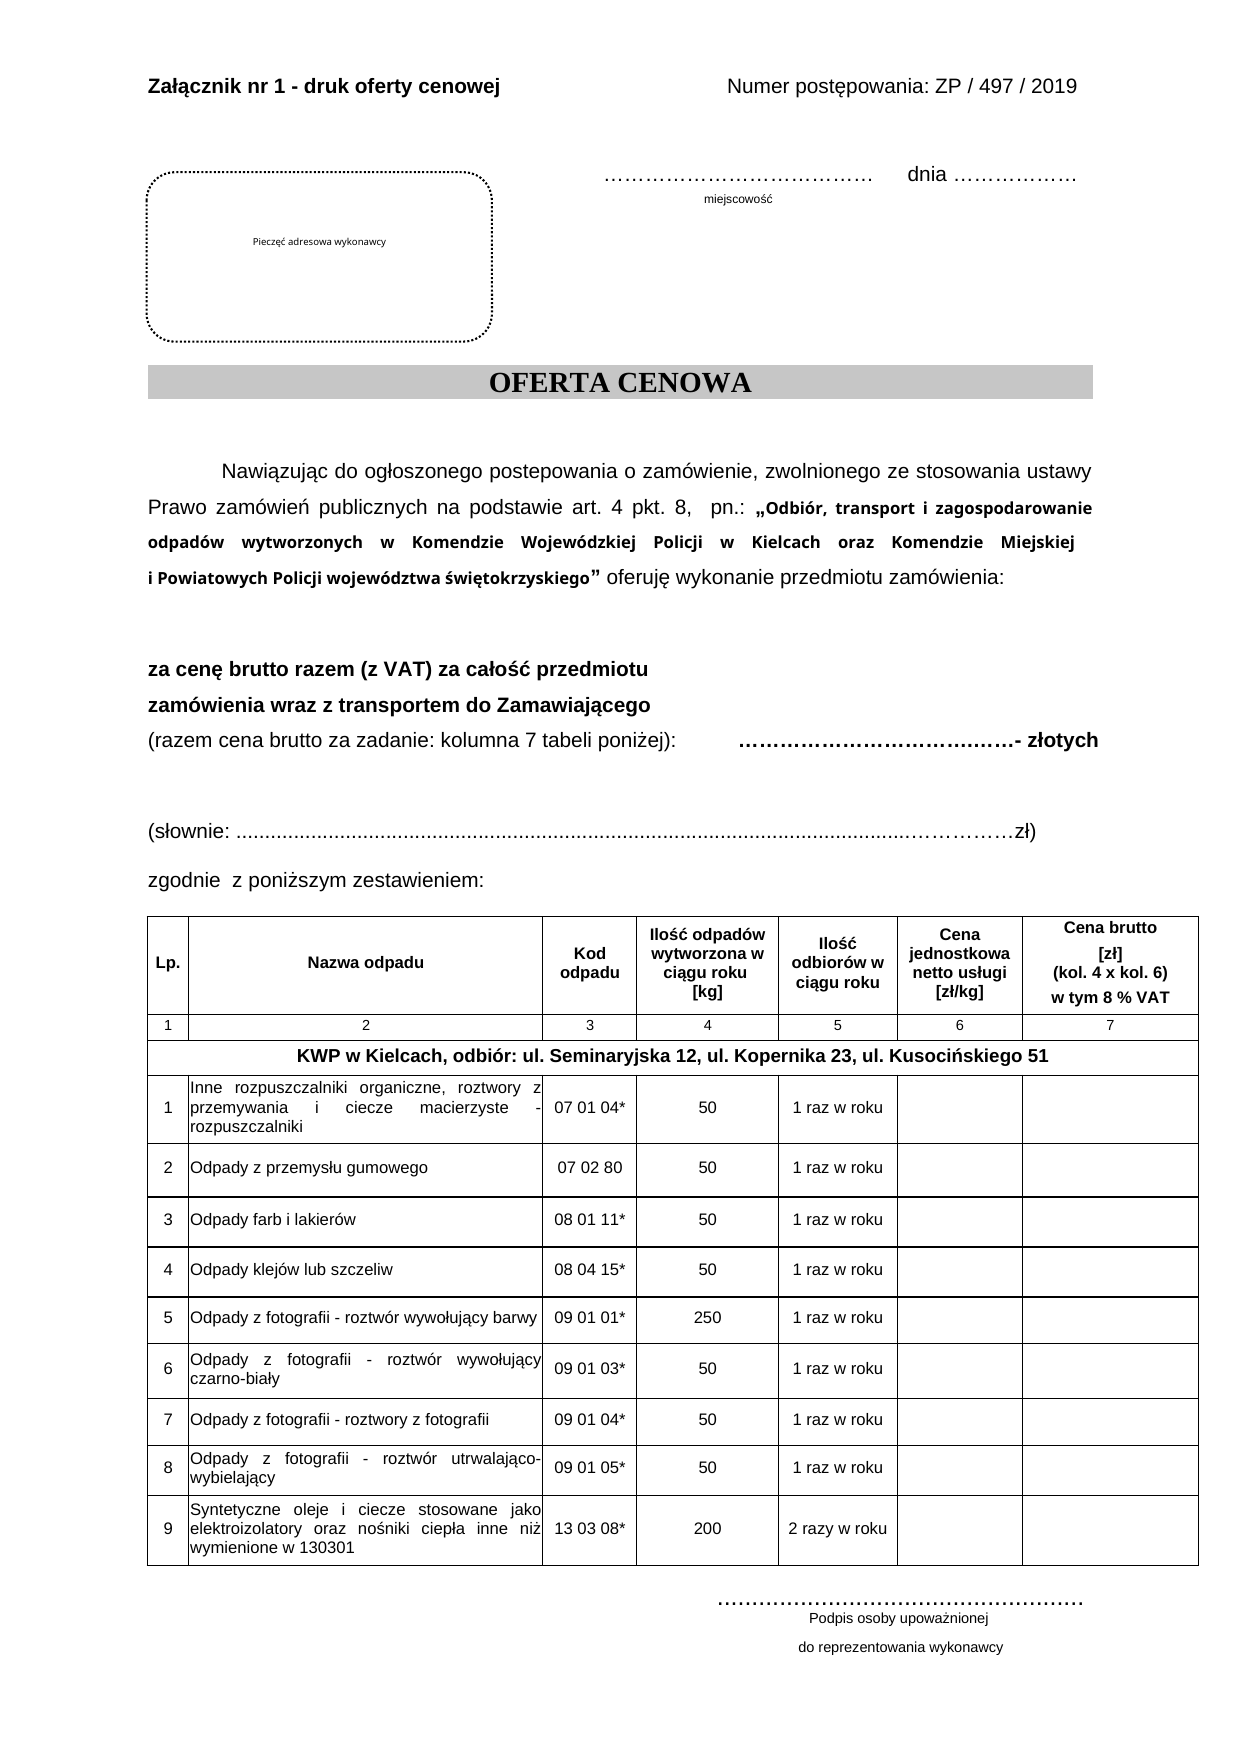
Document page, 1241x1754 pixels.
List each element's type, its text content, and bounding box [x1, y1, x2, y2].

text (słownie: .....................................................................................................................……………zł) [148, 819, 1093, 843]
table_cell 09 01 01* [543, 1298, 636, 1343]
table_cell 6 [148, 1344, 188, 1398]
table_cell [898, 1496, 1022, 1565]
table_cell [898, 1298, 1022, 1343]
table_cell Odpady z fotografii - roztwór utrwalająco-wybielający [189, 1446, 542, 1495]
table_cell 7 [1023, 1015, 1198, 1040]
table_cell 1 [148, 1015, 188, 1040]
table_cell [898, 1248, 1022, 1296]
table_cell Odpady z fotografii - roztwór wywołujący barwy [189, 1298, 542, 1343]
table_cell Odpady z fotografii - roztwór wywołujący czarno-biały [189, 1344, 542, 1398]
table_cell 4 [637, 1015, 778, 1040]
table_header Nazwa odpadu [189, 917, 542, 1014]
table_cell 08 01 11* [543, 1198, 636, 1246]
table_cell 1 raz w roku [779, 1198, 897, 1246]
table_cell Syntetyczne oleje i ciecze stosowane jako elektroizolatory oraz nośniki ciepła inne niż wymienione w 130301 [189, 1496, 542, 1565]
table_cell 09 01 03* [543, 1344, 636, 1398]
table_cell 50 [637, 1446, 778, 1495]
table_cell [1023, 1399, 1198, 1445]
table_cell [898, 1198, 1022, 1246]
table_cell 7 [148, 1399, 188, 1445]
table_cell 2 razy w roku [779, 1496, 897, 1565]
text ………………………………… dnia ……………… [148, 161, 1093, 185]
table_cell 07 01 04* [543, 1076, 636, 1143]
table_header Cena jednostkowa netto usługi [zł/kg] [898, 917, 1022, 1014]
table_header Ilość odbiorów w ciągu roku [779, 917, 897, 1014]
table_cell 8 [148, 1446, 188, 1495]
table_cell 250 [637, 1298, 778, 1343]
table_cell Odpady klejów lub szczeliw [189, 1248, 542, 1296]
table_cell 200 [637, 1496, 778, 1565]
table_cell 09 01 05* [543, 1446, 636, 1495]
table_cell 6 [898, 1015, 1022, 1040]
table_cell 4 [148, 1248, 188, 1296]
table_cell 5 [779, 1015, 897, 1040]
table_cell 1 raz w roku [779, 1144, 897, 1196]
table_cell 1 raz w roku [779, 1076, 897, 1143]
table_cell 3 [148, 1198, 188, 1246]
table_cell [1023, 1496, 1198, 1565]
table_cell 1 raz w roku [779, 1298, 897, 1343]
table_cell [1023, 1298, 1198, 1343]
table_cell 2 [189, 1015, 542, 1040]
text Nawiązując do ogłoszonego postepowania o zamówienie, zwolnionego ze stosowania ustawy Prawo zamówień publicznych na podstawie art. 4 pkt. 8, pn.: „Odbiór, transport i zagospodarowanie odpadów wytworzonych w Komendzie Wojewódzkiej Policji w Kielcach oraz Komendzie Miejskiej i Powiatowych Policji województwa świętokrzyskiego” oferuję wykonanie przedmiotu zamówienia: [148, 459, 1093, 589]
table_cell [898, 1144, 1022, 1196]
table_cell Odpady z fotografii - roztwory z fotografii [189, 1399, 542, 1445]
table_cell [898, 1076, 1022, 1143]
table_cell [1023, 1344, 1198, 1398]
table_cell 50 [637, 1144, 778, 1196]
table_cell 9 [148, 1496, 188, 1565]
table_cell 07 02 80 [543, 1144, 636, 1196]
table_cell 13 03 08* [543, 1496, 636, 1565]
table_cell [1023, 1198, 1198, 1246]
table_cell Inne rozpuszczalniki organiczne, roztwory z przemywania i ciecze macierzyste - rozpuszczalniki [189, 1076, 542, 1143]
table_cell [1023, 1144, 1198, 1196]
table_cell 1 raz w roku [779, 1399, 897, 1445]
subtitle OFERTA CENOWA [148, 365, 1093, 399]
table_header Kod odpadu [543, 917, 636, 1014]
table_cell 2 [148, 1144, 188, 1196]
table_cell [1023, 1076, 1198, 1143]
title za cenę brutto razem (z VAT) za całość przedmiotu zamówienia wraz z transportem do Zamawiającego (razem cena brutto za zadanie: kolumna 7 tabeli poniżej): …………………………….……- złotych [148, 656, 1108, 752]
table_cell 1 raz w roku [779, 1446, 897, 1495]
table_header Lp. [148, 917, 188, 1014]
table_cell 1 raz w roku [779, 1248, 897, 1296]
table_cell 3 [543, 1015, 636, 1040]
table_cell 50 [637, 1399, 778, 1445]
table_cell KWP w Kielcach, odbiór: ul. Seminaryjska 12, ul. Kopernika 23, ul. Kusocińskiego 51 [148, 1041, 1198, 1074]
table_cell [898, 1344, 1022, 1398]
table_cell 50 [637, 1344, 778, 1398]
table_cell [1023, 1248, 1198, 1296]
table_cell Odpady z przemysłu gumowego [189, 1144, 542, 1196]
table_cell 1 [148, 1076, 188, 1143]
table_cell 50 [637, 1248, 778, 1296]
table_cell 50 [637, 1076, 778, 1143]
table_cell 1 raz w roku [779, 1344, 897, 1398]
table_cell [898, 1399, 1022, 1445]
table_cell 50 [637, 1198, 778, 1246]
table_header Cena brutto [zł] (kol. 4 x kol. 6) w tym 8 % VAT [1023, 917, 1198, 1014]
text miejscowość [491, 192, 1093, 216]
table_cell 09 01 04* [543, 1399, 636, 1445]
table_cell 08 04 15* [543, 1248, 636, 1296]
text zgodnie z poniższym zestawieniem: [148, 867, 1093, 891]
table_cell [1023, 1446, 1198, 1495]
table_header Ilość odpadów wytworzona w ciągu roku [kg] [637, 917, 778, 1014]
table_cell [898, 1446, 1022, 1495]
table_cell 5 [148, 1298, 188, 1343]
table_cell Odpady farb i lakierów [189, 1198, 542, 1246]
